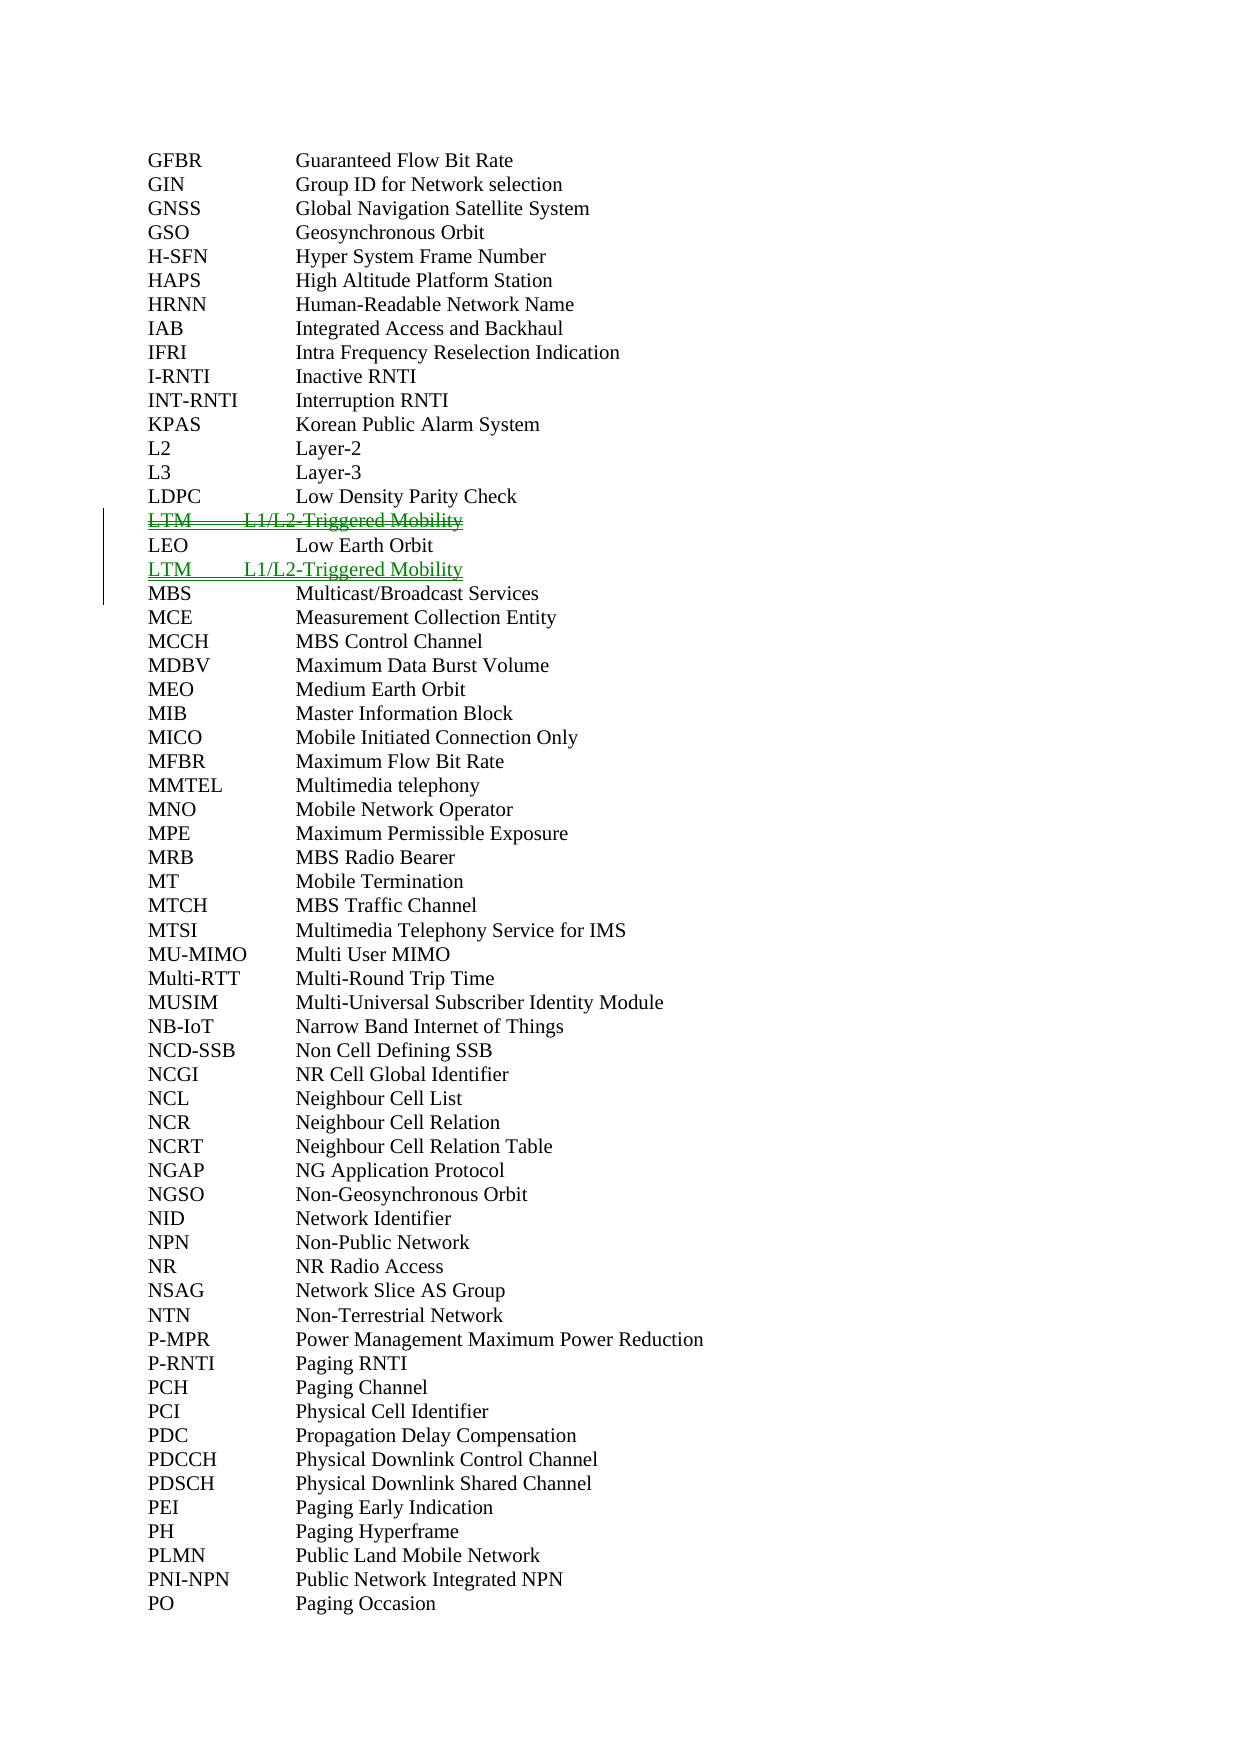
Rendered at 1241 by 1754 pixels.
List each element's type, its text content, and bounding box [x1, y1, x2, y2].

text NCD-SSB Non Cell Defining SSB [148, 1038, 1122, 1062]
text INT-RNTI Interruption RNTI [148, 388, 1122, 412]
text MEO Medium Earth Orbit [148, 677, 1122, 701]
text LDPC Low Density Parity Check [148, 484, 1122, 508]
text NCRT Neighbour Cell Relation Table [148, 1134, 1122, 1158]
text MUSIM Multi-Universal Subscriber Identity Module [148, 990, 1122, 1014]
text MFBR Maximum Flow Bit Rate [148, 749, 1122, 773]
text NGSO Non-Geosynchronous Orbit [148, 1182, 1122, 1206]
text PDC Propagation Delay Compensation [148, 1423, 1122, 1447]
text MCCH MBS Control Channel [148, 629, 1122, 653]
text NCGI NR Cell Global Identifier [148, 1062, 1122, 1086]
text MTSI Multimedia Telephony Service for IMS [148, 917, 1122, 942]
text LEO Low Earth Orbit [148, 532, 1122, 557]
text HAPS High Altitude Platform Station [148, 268, 1122, 292]
text PEI Paging Early Indication [148, 1495, 1122, 1519]
text GFBR Guaranteed Flow Bit Rate [148, 147, 1122, 172]
text MPE Maximum Permissible Exposure [148, 821, 1122, 845]
text P-MPR Power Management Maximum Power Reduction [148, 1327, 1122, 1351]
text PDCCH Physical Downlink Control Channel [148, 1447, 1122, 1471]
text IAB Integrated Access and Backhaul [148, 316, 1122, 340]
text I-RNTI Inactive RNTI [148, 364, 1122, 388]
text GNSS Global Navigation Satellite System [148, 196, 1122, 220]
text KPAS Korean Public Alarm System [148, 412, 1122, 436]
text MBS Multicast/Broadcast Services [148, 581, 1122, 605]
text MRB MBS Radio Bearer [148, 845, 1122, 869]
text MICO Mobile Initiated Connection Only [148, 725, 1122, 749]
text MT Mobile Termination [148, 869, 1122, 893]
text L3 Layer-3 [148, 460, 1122, 484]
text PO Paging Occasion [148, 1591, 1122, 1615]
text Multi-RTT Multi-Round Trip Time [148, 966, 1122, 990]
text NSAG Network Slice AS Group [148, 1278, 1122, 1302]
text PDSCH Physical Downlink Shared Channel [148, 1471, 1122, 1495]
text IFRI Intra Frequency Reselection Indication [148, 340, 1122, 364]
text PNI-NPN Public Network Integrated NPN [148, 1567, 1122, 1591]
text NB-IoT Narrow Band Internet of Things [148, 1014, 1122, 1038]
text NR NR Radio Access [148, 1254, 1122, 1278]
text PCH Paging Channel [148, 1375, 1122, 1399]
text MMTEL Multimedia telephony [148, 773, 1122, 797]
text H-SFN Hyper System Frame Number [148, 244, 1122, 268]
text GIN Group ID for Network selection [148, 172, 1122, 196]
text NGAP NG Application Protocol [148, 1158, 1122, 1182]
text MCE Measurement Collection Entity [148, 605, 1122, 629]
text MU-MIMO Multi User MIMO [148, 942, 1122, 966]
text HRNN Human-Readable Network Name [148, 292, 1122, 316]
text NPN Non-Public Network [148, 1230, 1122, 1254]
text MDBV Maximum Data Burst Volume [148, 653, 1122, 677]
text PH Paging Hyperframe [148, 1519, 1122, 1543]
text NCR Neighbour Cell Relation [148, 1110, 1122, 1134]
text PCI Physical Cell Identifier [148, 1399, 1122, 1423]
text NTN Non-Terrestrial Network [148, 1302, 1122, 1327]
text L2 Layer-2 [148, 436, 1122, 460]
text P-RNTI Paging RNTI [148, 1351, 1122, 1375]
text PLMN Public Land Mobile Network [148, 1543, 1122, 1567]
text MTCH MBS Traffic Channel [148, 893, 1122, 917]
text NID Network Identifier [148, 1206, 1122, 1230]
text GSO Geosynchronous Orbit [148, 220, 1122, 244]
text MIB Master Information Block [148, 701, 1122, 725]
text MNO Mobile Network Operator [148, 797, 1122, 821]
text NCL Neighbour Cell List [148, 1086, 1122, 1110]
